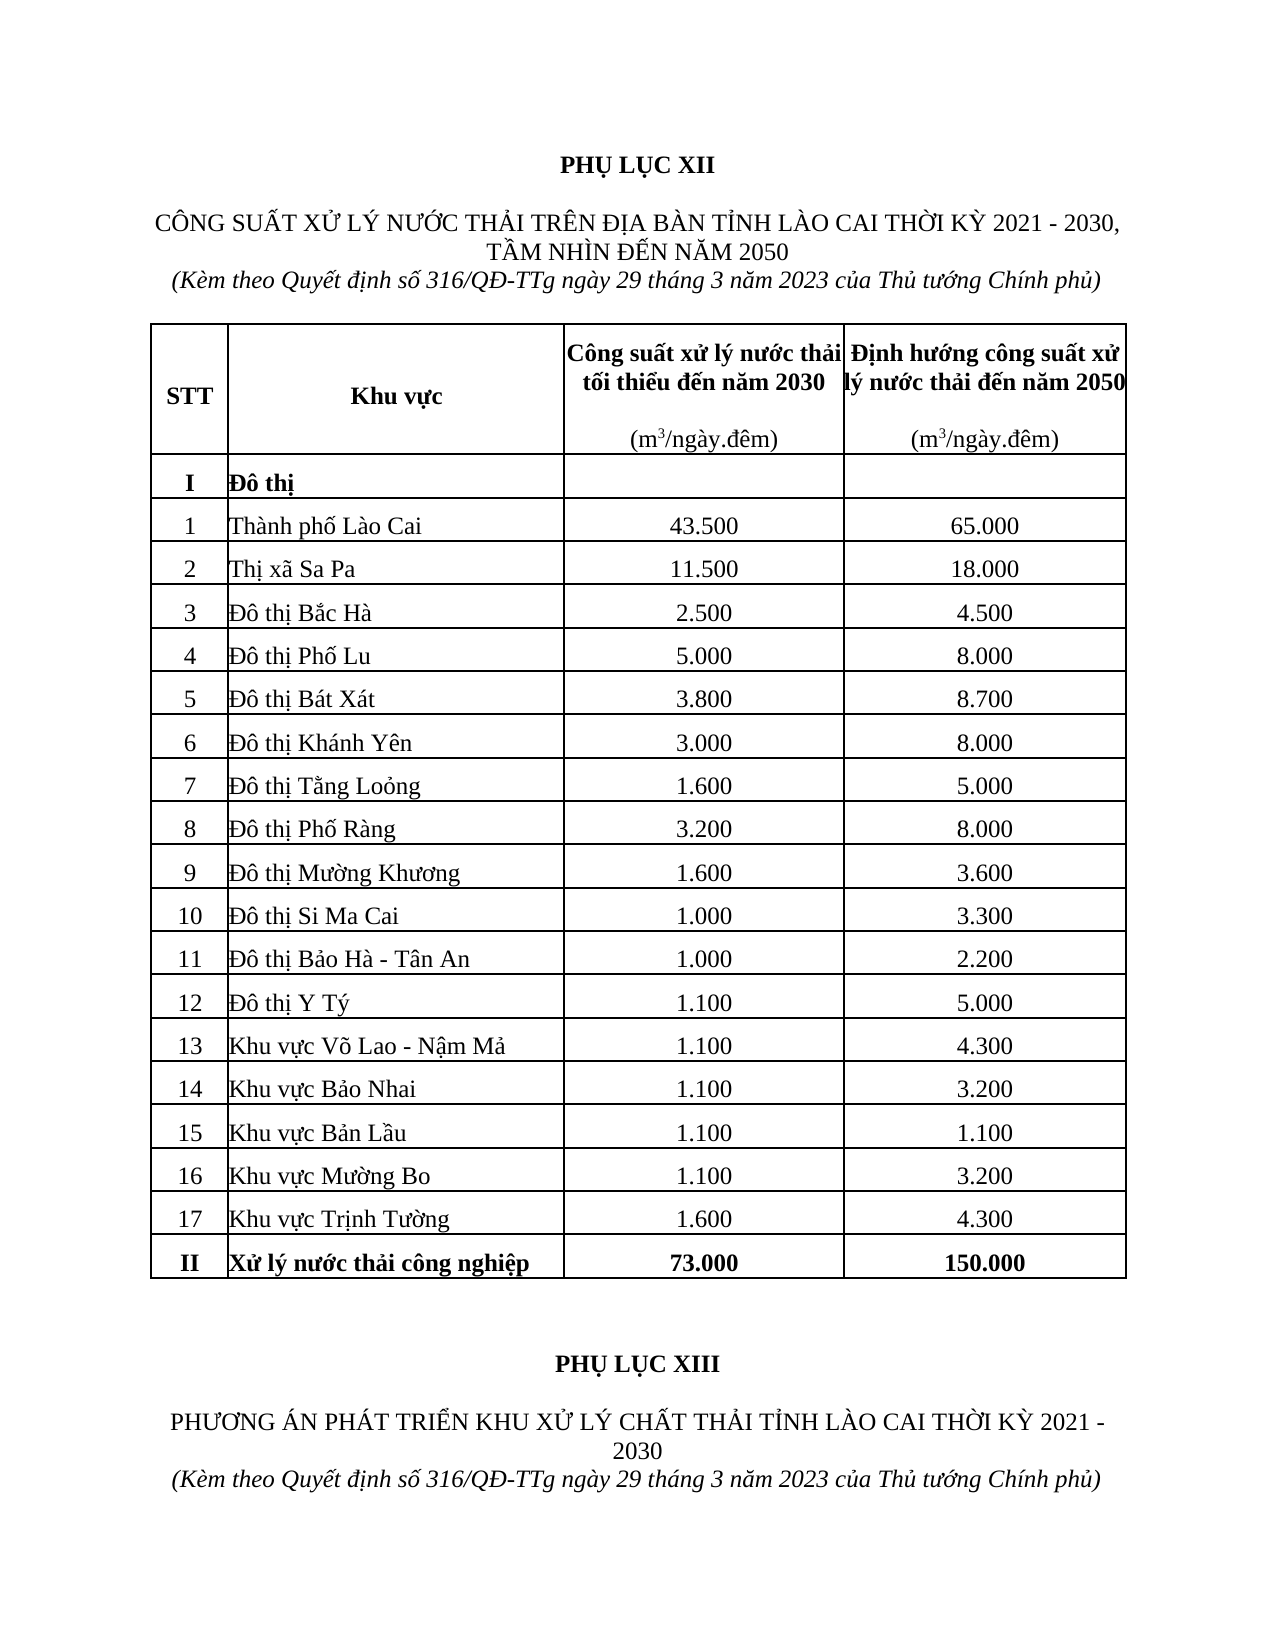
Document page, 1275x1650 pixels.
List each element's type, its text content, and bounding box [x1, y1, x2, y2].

table_cell 3.600 [845, 845, 1125, 887]
table_cell 11 [152, 932, 227, 973]
table_cell Thành phố Lào Cai [229, 499, 563, 540]
table_cell II [152, 1235, 227, 1277]
table_cell 3.200 [845, 1149, 1125, 1190]
table_cell Đô thị Y Tý [229, 975, 563, 1017]
table_cell 150.000 [845, 1235, 1125, 1277]
table_cell 9 [152, 845, 227, 887]
table_cell 2.500 [565, 585, 843, 627]
table_cell Đô thị Bắc Hà [229, 585, 563, 627]
table_cell 2 [152, 542, 227, 583]
table_cell 7 [152, 759, 227, 800]
table_cell 4.300 [845, 1019, 1125, 1060]
table_cell 1.100 [565, 1149, 843, 1190]
table_cell 1.600 [565, 1192, 843, 1233]
table_cell 3.200 [565, 802, 843, 843]
table_cell Đô thị Phố Ràng [229, 802, 563, 843]
table_cell 4 [152, 629, 227, 670]
table_cell 8 [152, 802, 227, 843]
table_cell 10 [152, 889, 227, 930]
table_cell Đô thị Bảo Hà - Tân An [229, 932, 563, 973]
table_cell Khu vực Mường Bo [229, 1149, 563, 1190]
table_cell 8.000 [845, 629, 1125, 670]
table_cell 16 [152, 1149, 227, 1190]
table_cell Xử lý nước thải công nghiệp [229, 1235, 563, 1277]
text PHỤ LỤC XII [150, 150, 1125, 179]
table_cell 3.000 [565, 715, 843, 757]
table_cell 11.500 [565, 542, 843, 583]
text CÔNG SUẤT XỬ LÝ NƯỚC THẢI TRÊN ĐỊA BÀN TỈNH LÀO CAI THỜI KỲ 2021 - 2030, TẦM NHÌN ĐẾN NĂM 2050 (Kèm theo Quyết định số 316/QĐ-TTg ngày 29 tháng 3 năm 2023 của Thủ tướng Chính phủ) [150, 208, 1125, 294]
table_cell 12 [152, 975, 227, 1017]
table_cell Đô thị Si Ma Cai [229, 889, 563, 930]
table_cell 5.000 [845, 759, 1125, 800]
table_cell 65.000 [845, 499, 1125, 540]
table_cell Đô thị Bát Xát [229, 672, 563, 713]
table_cell Khu vực Bản Lầu [229, 1105, 563, 1147]
table_cell 73.000 [565, 1235, 843, 1277]
table_cell 1.000 [565, 889, 843, 930]
table_cell 8.700 [845, 672, 1125, 713]
table_cell 1.100 [565, 1062, 843, 1103]
table_cell 1.100 [845, 1105, 1125, 1147]
table_header Công suất xử lý nước thải tối thiểu đến năm 2030 (m3/ngày.đêm) [565, 325, 843, 453]
table_cell 1.600 [565, 759, 843, 800]
table_cell Đô thị [229, 455, 563, 497]
table_cell 17 [152, 1192, 227, 1233]
table_cell Khu vực Võ Lao - Nậm Mả [229, 1019, 563, 1060]
text PHƯƠNG ÁN PHÁT TRIỂN KHU XỬ LÝ CHẤT THẢI TỈNH LÀO CAI THỜI KỲ 2021 - 2030 (Kèm theo Quyết định số 316/QĐ-TTg ngày 29 tháng 3 năm 2023 của Thủ tướng Chính phủ) [150, 1407, 1125, 1493]
table_cell [845, 455, 1125, 497]
table_cell 1.100 [565, 1019, 843, 1060]
table_cell Khu vực Trịnh Tường [229, 1192, 563, 1233]
table_cell 14 [152, 1062, 227, 1103]
table_cell 3.800 [565, 672, 843, 713]
table_cell 15 [152, 1105, 227, 1147]
table_cell 13 [152, 1019, 227, 1060]
table_cell 1.100 [565, 1105, 843, 1147]
table_cell 3.200 [845, 1062, 1125, 1103]
table_cell 3 [152, 585, 227, 627]
table_header Khu vực [229, 325, 563, 453]
table_cell 1.000 [565, 932, 843, 973]
table_cell 8.000 [845, 715, 1125, 757]
table_cell 1.600 [565, 845, 843, 887]
table_header STT [152, 325, 227, 453]
table_cell 3.300 [845, 889, 1125, 930]
table_cell I [152, 455, 227, 497]
table_cell 5 [152, 672, 227, 713]
table_cell 5.000 [565, 629, 843, 670]
text PHỤ LỤC XIII [150, 1349, 1125, 1378]
table_cell Đô thị Tằng Loỏng [229, 759, 563, 800]
table_cell 1 [152, 499, 227, 540]
table_cell 4.500 [845, 585, 1125, 627]
table_cell 2.200 [845, 932, 1125, 973]
table_cell 1.100 [565, 975, 843, 1017]
table_cell 5.000 [845, 975, 1125, 1017]
table_cell [565, 455, 843, 497]
table_cell Đô thị Phố Lu [229, 629, 563, 670]
table_cell Đô thị Khánh Yên [229, 715, 563, 757]
table_header Định hướng công suất xử lý nước thải đến năm 2050 (m3/ngày.đêm) [845, 325, 1125, 453]
table_cell 6 [152, 715, 227, 757]
table_cell Đô thị Mường Khương [229, 845, 563, 887]
table_cell Thị xã Sa Pa [229, 542, 563, 583]
table_cell 8.000 [845, 802, 1125, 843]
table_cell 43.500 [565, 499, 843, 540]
table_cell 18.000 [845, 542, 1125, 583]
table_cell 4.300 [845, 1192, 1125, 1233]
table_cell Khu vực Bảo Nhai [229, 1062, 563, 1103]
